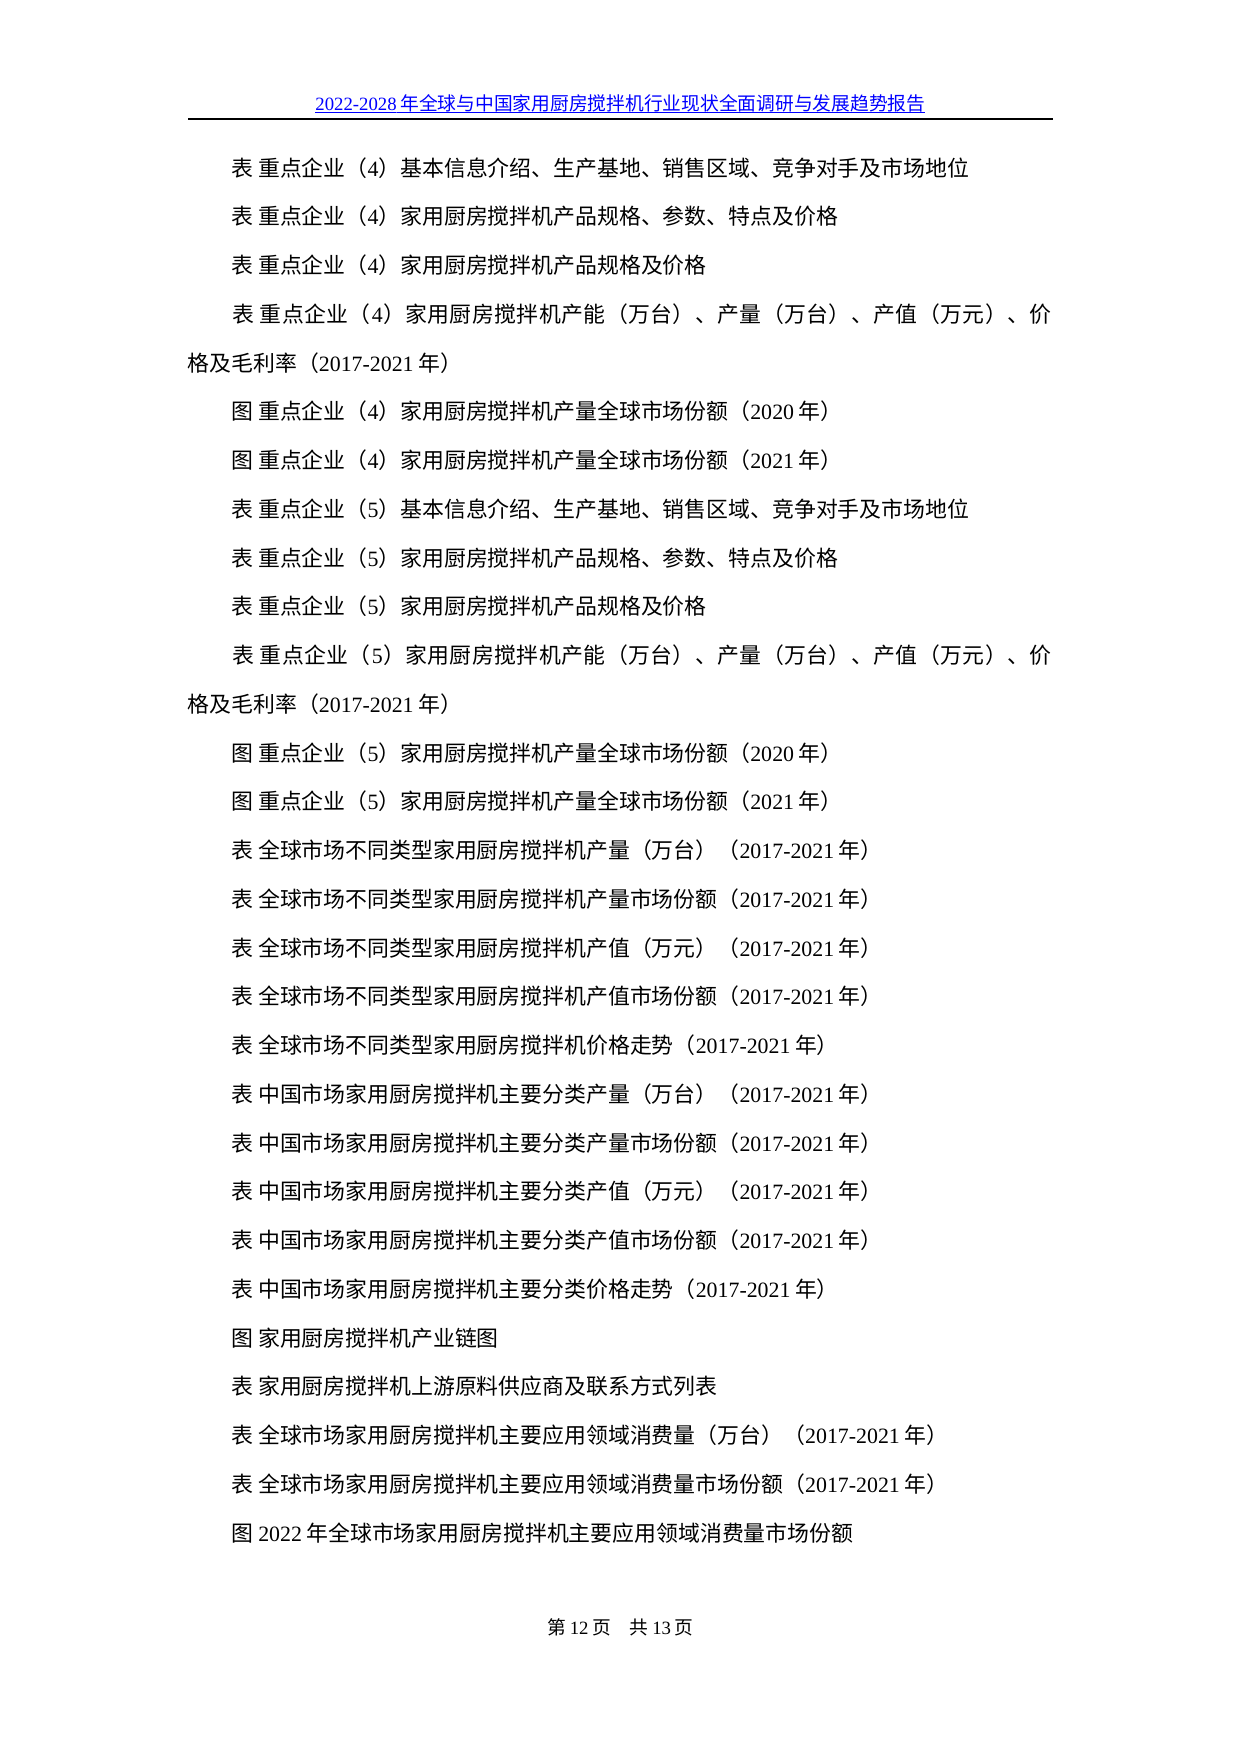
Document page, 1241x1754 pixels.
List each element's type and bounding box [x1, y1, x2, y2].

text [187, 150, 1053, 1548]
